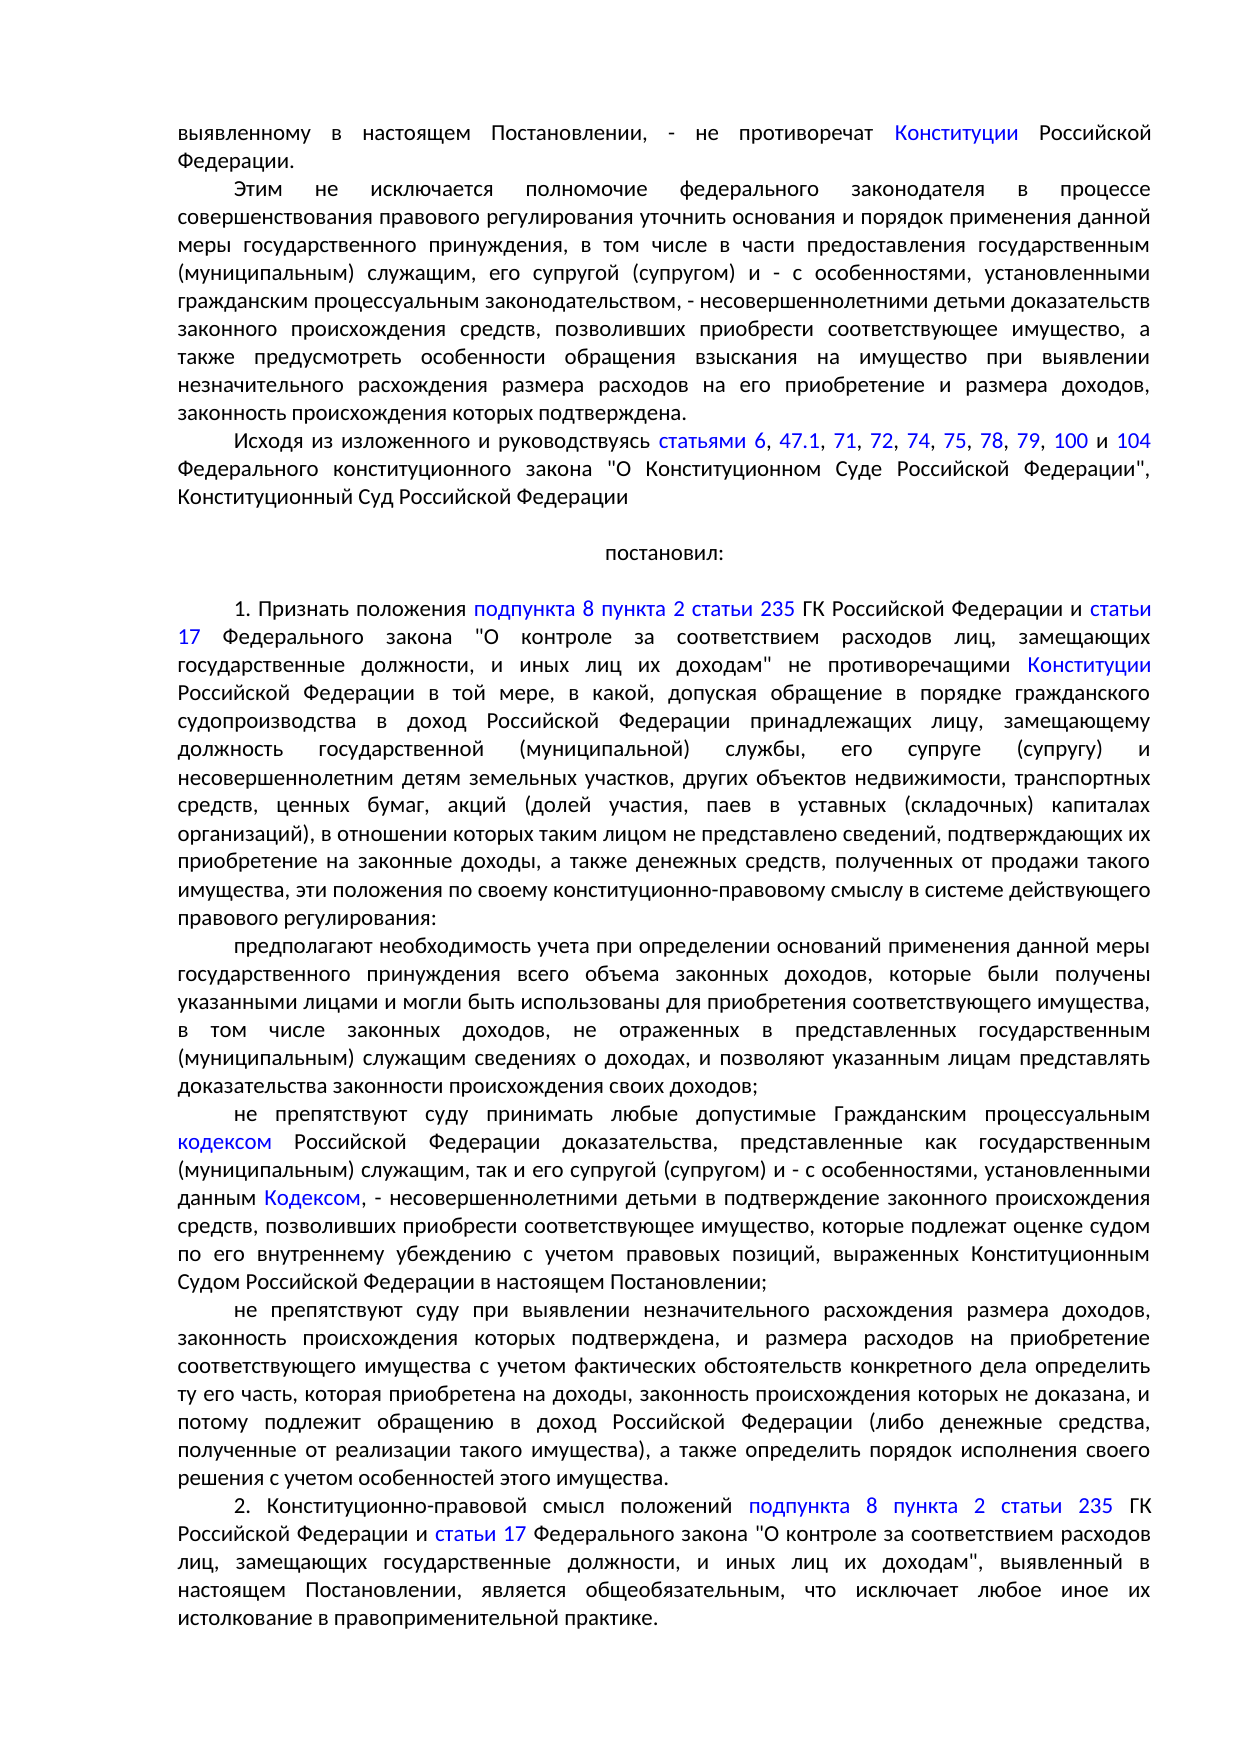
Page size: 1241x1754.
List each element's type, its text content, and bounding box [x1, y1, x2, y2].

text Этим не исключается полномочие федерального законодателя в процессе совершенствования правового регулирования уточнить основания и порядок применения данной меры государственного принуждения, в том числе в части предоставления государственным (муниципальным) служащим, его супругой (супругом) и - с особенностями, установленными гражданским процессуальным законодательством, - несовершеннолетними детьми доказательств законного происхождения средств, позволивших приобрести соответствующее имущество, а также предусмотреть особенности обращения взыскания на имущество при выявлении незначительного расхождения размера расходов на его приобретение и размера доходов, законность происхождения которых подтверждена. [177, 174, 1152, 426]
text постановил: [177, 538, 1152, 566]
text не препятствуют суду принимать любые допустимые Гражданским процессуальным кодексом Российской Федерации доказательства, представленные как государственным (муниципальным) служащим, так и его супругой (супругом) и - с особенностями, установленными данным Кодексом, - несовершеннолетними детьми в подтверждение законного происхождения средств, позволивших приобрести соответствующее имущество, которые подлежат оценке судом по его внутреннему убеждению с учетом правовых позиций, выраженных Конституционным Судом Российской Федерации в настоящем Постановлении; [177, 1099, 1152, 1295]
text 2. Конституционно-правовой смысл положений подпункта 8 пункта 2 статьи 235 ГК Российской Федерации и статьи 17 Федерального закона "О контроле за соответствием расходов лиц, замещающих государственные должности, и иных лиц их доходам", выявленный в настоящем Постановлении, является общеобязательным, что исключает любое иное их истолкование в правоприменительной практике. [177, 1491, 1152, 1631]
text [177, 118, 1152, 174]
text предполагают необходимость учета при определении оснований применения данной меры государственного принуждения всего объема законных доходов, которые были получены указанными лицами и могли быть использованы для приобретения соответствующего имущества, в том числе законных доходов, не отраженных в представленных государственным (муниципальным) служащим сведениях о доходах, и позволяют указанным лицам представлять доказательства законности происхождения своих доходов; [177, 931, 1152, 1099]
text Исходя из изложенного и руководствуясь статьями 6, 47.1, 71, 72, 74, 75, 78, 79, 100 и 104 Федерального конституционного закона "О Конституционном Суде Российской Федерации", Конституционный Суд Российской Федерации [177, 426, 1152, 510]
text 1. Признать положения подпункта 8 пункта 2 статьи 235 ГК Российской Федерации и статьи 17 Федерального закона "О контроле за соответствием расходов лиц, замещающих государственные должности, и иных лиц их доходам" не противоречащими Конституции Российской Федерации в той мере, в какой, допуская обращение в порядке гражданского судопроизводства в доход Российской Федерации принадлежащих лицу, замещающему должность государственной (муниципальной) службы, его супруге (супругу) и несовершеннолетним детям земельных участков, других объектов недвижимости, транспортных средств, ценных бумаг, акций (долей участия, паев в уставных (складочных) капиталах организаций), в отношении которых таким лицом не представлено сведений, подтверждающих их приобретение на законные доходы, а также денежных средств, полученных от продажи такого имущества, эти положения по своему конституционно-правовому смыслу в системе действующего правового регулирования: [177, 594, 1152, 931]
text не препятствуют суду при выявлении незначительного расхождения размера доходов, законность происхождения которых подтверждена, и размера расходов на приобретение соответствующего имущества с учетом фактических обстоятельств конкретного дела определить ту его часть, которая приобретена на доходы, законность происхождения которых не доказана, и потому подлежит обращению в доход Российской Федерации (либо денежные средства, полученные от реализации такого имущества), а также определить порядок исполнения своего решения с учетом особенностей этого имущества. [177, 1295, 1152, 1491]
